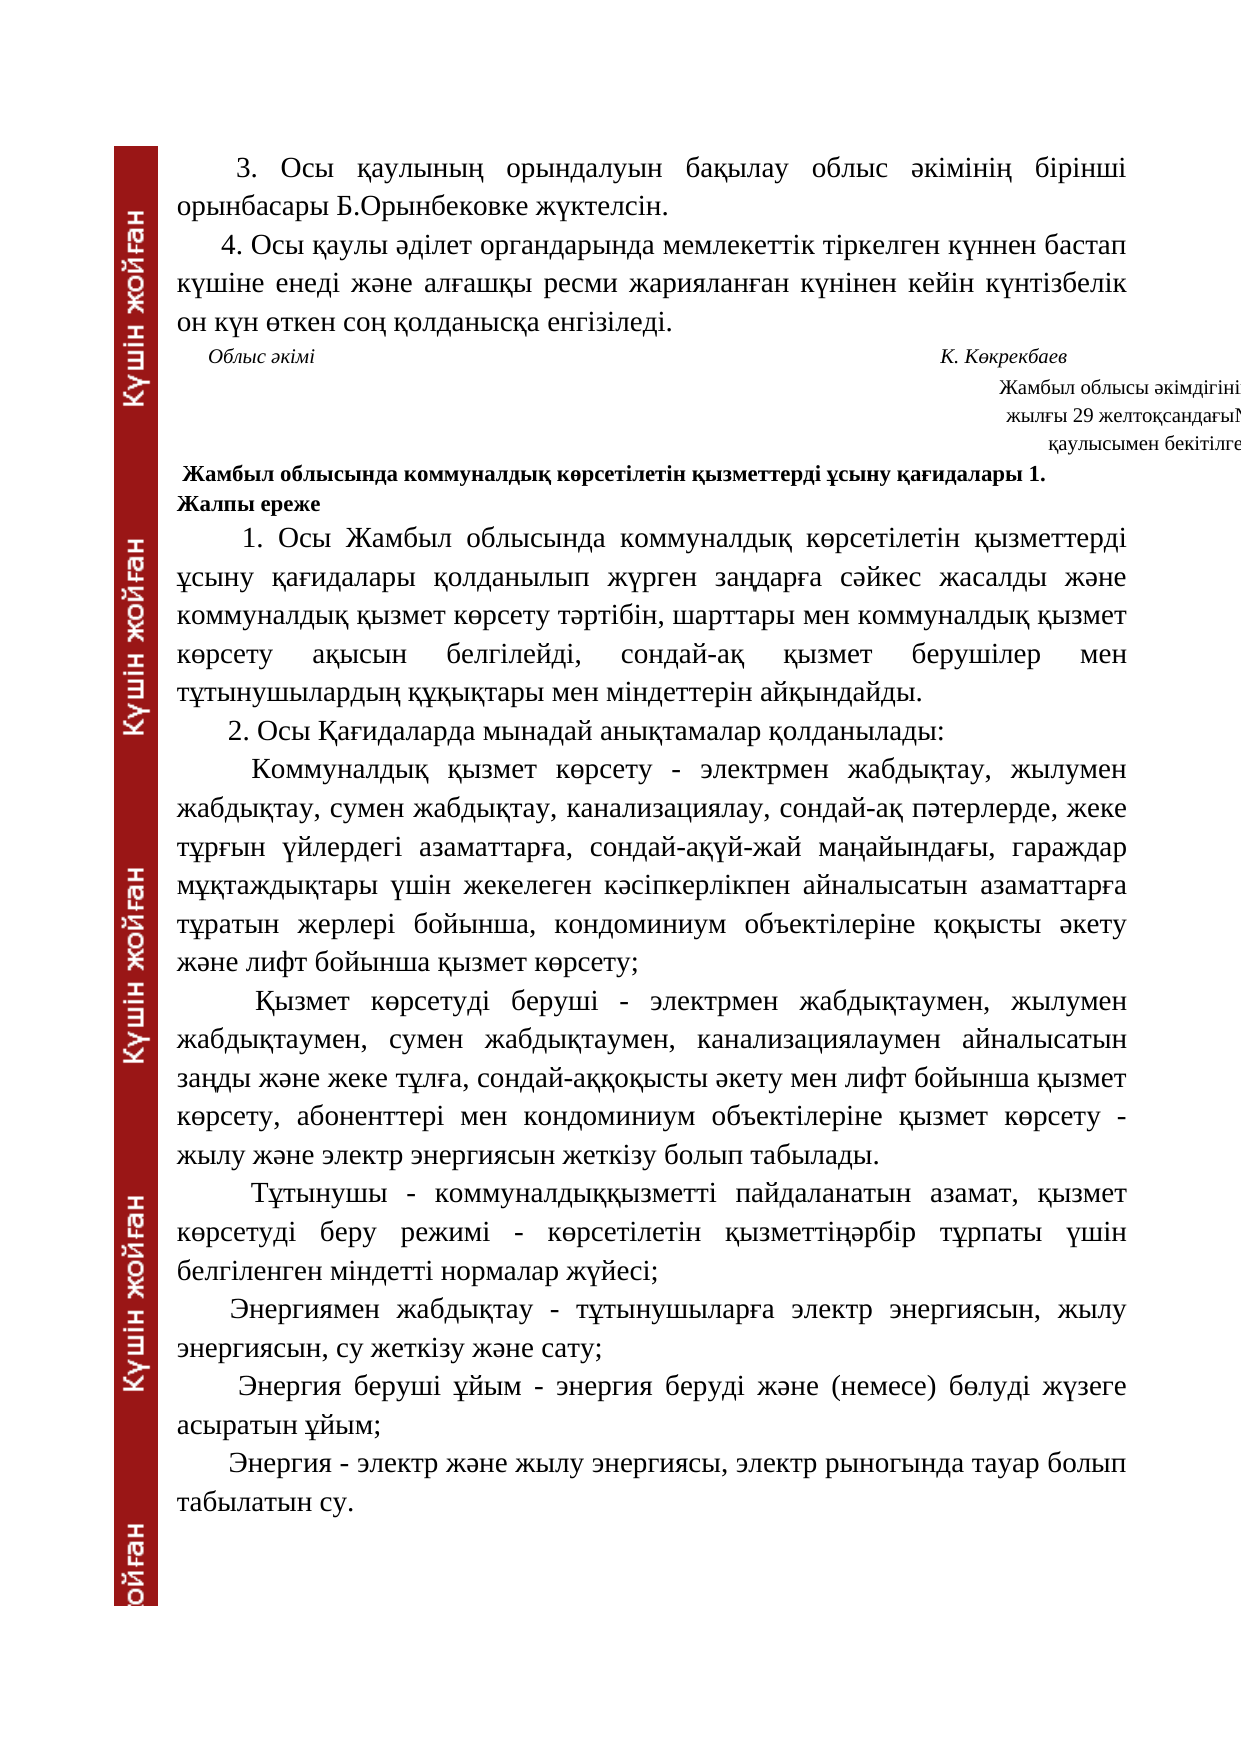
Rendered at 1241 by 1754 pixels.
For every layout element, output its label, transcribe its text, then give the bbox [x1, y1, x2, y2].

picture [114, 222, 158, 227]
text Қызмет көрсетудi берушi - электрмен жабдықтаумен, жылумен жабдықтаумен, сумен жабдықтаумен, канализациялаумен айналысатын заңды және жеке тұлға, сондай-аққоқысты әкету мен лифт бойынша қызмет көрсету, абоненттерi мен кондоминиум объектiлерiне қызмет көрсету - жылу және электр энергиясын жеткiзу болып табылады. [112, 983, 1128, 1171]
text 4. Осы қаулы әділет органдарында мемлекеттiк тiркелген күннен бастап күшiне енедi және алғашқы ресми жарияланған күнінен кейін күнтізбелік он күн өткен соң қолданысқа енгізіледі. [112, 227, 1128, 338]
text 3. Осы қаулының орындалуын бақылау облыс әкімінің бірінші орынбасары Б.Орынбековке жүктелсін. [112, 150, 1128, 222]
picture [114, 146, 158, 150]
picture [114, 978, 158, 983]
picture [114, 708, 158, 713]
picture [114, 338, 158, 343]
text Энергиямен жабдықтау - тұтынушыларға электр энергиясын, жылу энергиясын, су жеткiзу және сату; [112, 1291, 1128, 1363]
table_header [101, 374, 912, 460]
picture [114, 747, 158, 752]
text Жамбыл облысында коммуналдық көрсетілетін қызметтерді ұсыну қағидалары 1. Жалпы ереже [112, 460, 1128, 517]
picture [114, 1171, 158, 1176]
picture [114, 1440, 158, 1445]
text 1. Осы Жамбыл облысында коммуналдық көрсетілетін қызметтерді ұсыну қағидалары қолданылып жүрген заңдарға сәйкес жасалды және коммуналдық қызмет көрсету тәртiбiн, шарттары мен коммуналдық қызмет көрсету ақысын белгiлейдi, сондай-ақ қызмет берушiлер мен тұтынушылардың құқықтары мен мiндеттерiн айқындайды. [112, 520, 1128, 708]
table_header Облыс әкімі [101, 343, 939, 374]
picture [114, 1517, 158, 1606]
table_header К. Көкрекбаев [939, 343, 1240, 374]
picture [114, 1363, 158, 1368]
table_header Жамбыл облысы әкімдігінің 2014 жылғы 29 желтоқсандағы№ 377 қаулысымен бекітілген [912, 374, 1240, 460]
text Коммуналдық қызмет көрсету - электрмен жабдықтау, жылумен жабдықтау, сумен жабдықтау, канализациялау, сондай-ақ пәтерлерде, жеке тұрғын үйлердегi азаматтарға, сондай-ақүй-жай маңайындағы, гараждар мұқтаждықтары үшiн жекелеген кәсiпкерлiкпен айналысатын азаматтарға тұратын жерлерi бойынша, кондоминиум объектiлерiне қоқысты әкету және лифт бойынша қызмет көрсету; [112, 752, 1128, 978]
text 2. Осы Қағидаларда мынадай анықтамалар қолданылады: [112, 713, 1128, 747]
text Энергия - электр және жылу энергиясы, электр рыногында тауар болып табылатын су. [112, 1445, 1128, 1517]
text Тұтынушы - коммуналдыққызметтi пайдаланатын азамат, қызмет көрсетудi беру режимi - көрсетiлетiн қызметтiңәрбiр тұрпаты үшiн белгiленген мiндеттi нормалар жүйесi; [112, 1176, 1128, 1286]
picture [114, 1286, 158, 1291]
text Энергия берушi ұйым - энергия берудi және (немесе) бөлудi жүзеге асыратын ұйым; [112, 1368, 1128, 1440]
